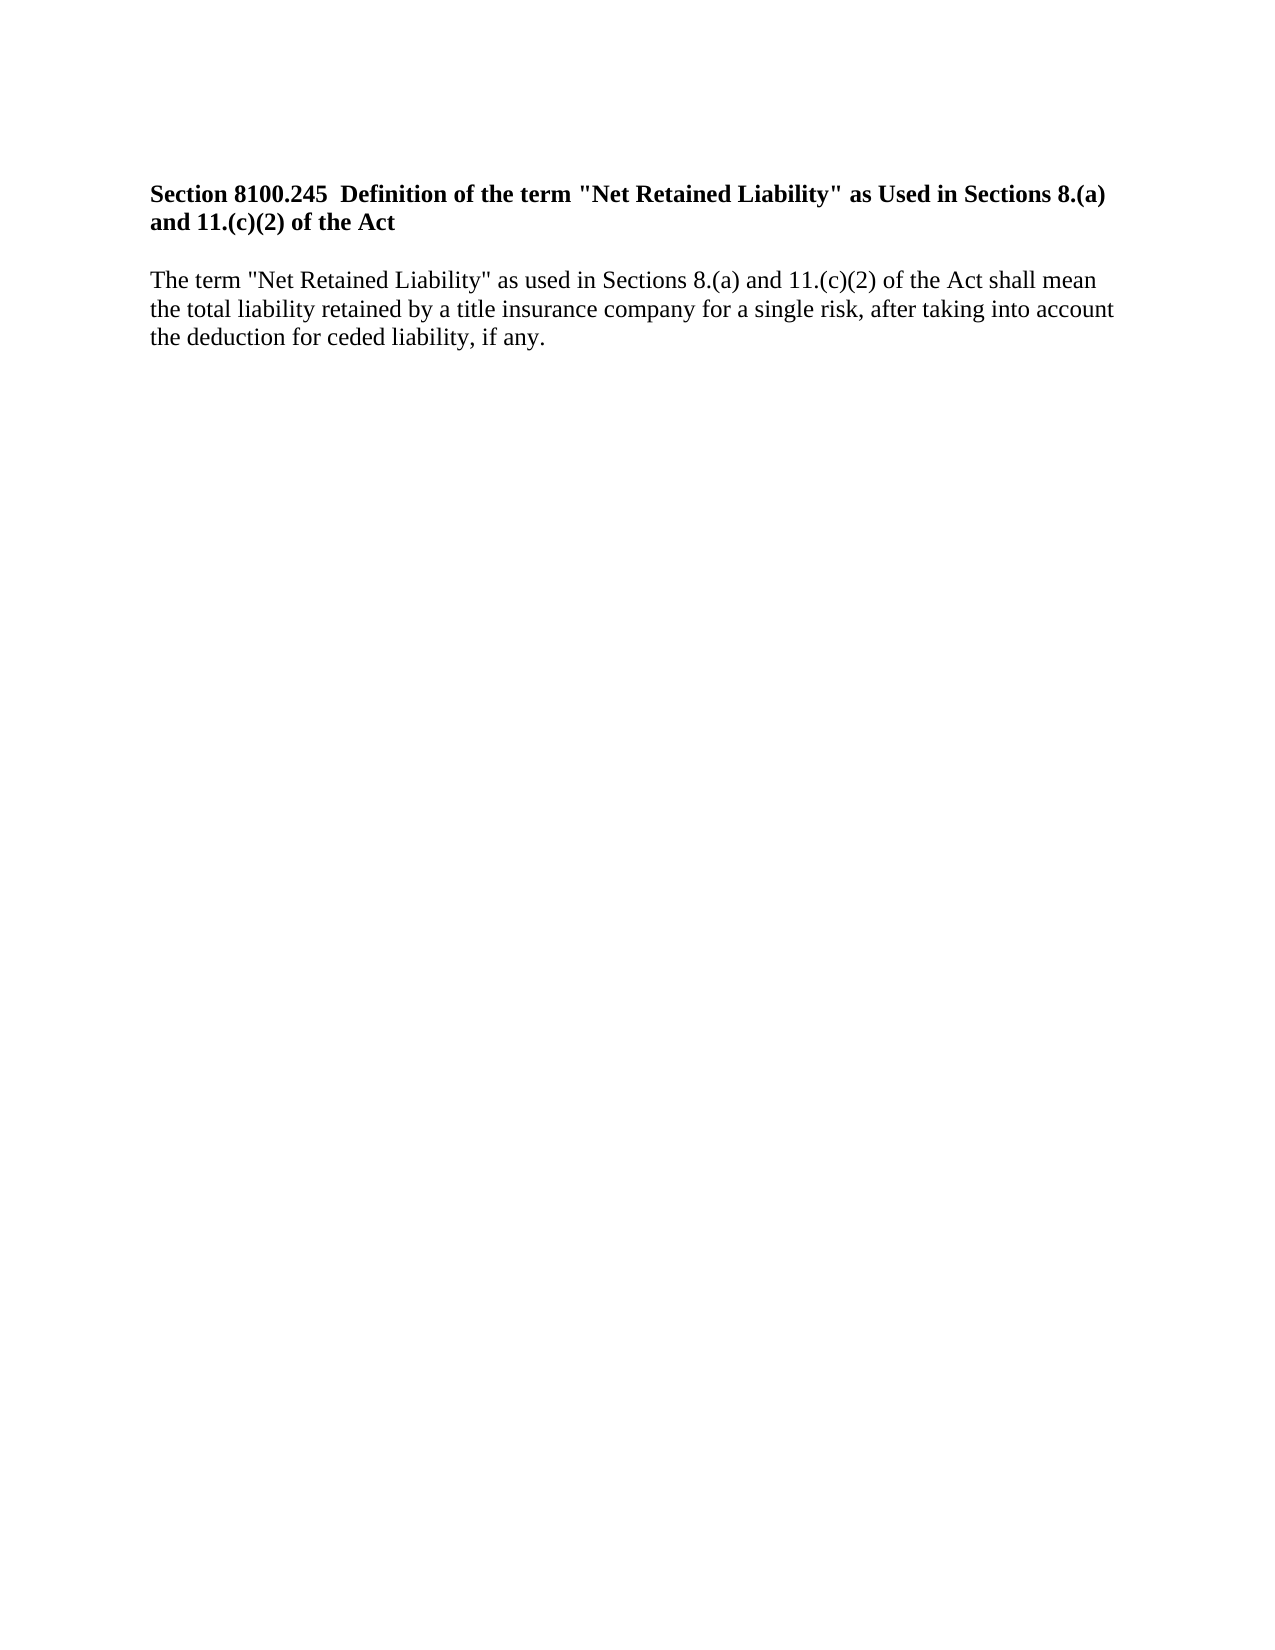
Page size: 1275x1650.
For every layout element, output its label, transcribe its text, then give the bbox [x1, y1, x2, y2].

text The term "Net Retained Liability" as used in Sections 8.(a) and 11.(c)(2) of the Act shall mean the total liability retained by a title insurance company for a single risk, after taking into account the deduction for ceded liability, if any. [150, 265, 1125, 351]
text Section 8100.245 Definition of the term "Net Retained Liability" as Used in Sections 8.(a) and 11.(c)(2) of the Act [150, 179, 1125, 236]
